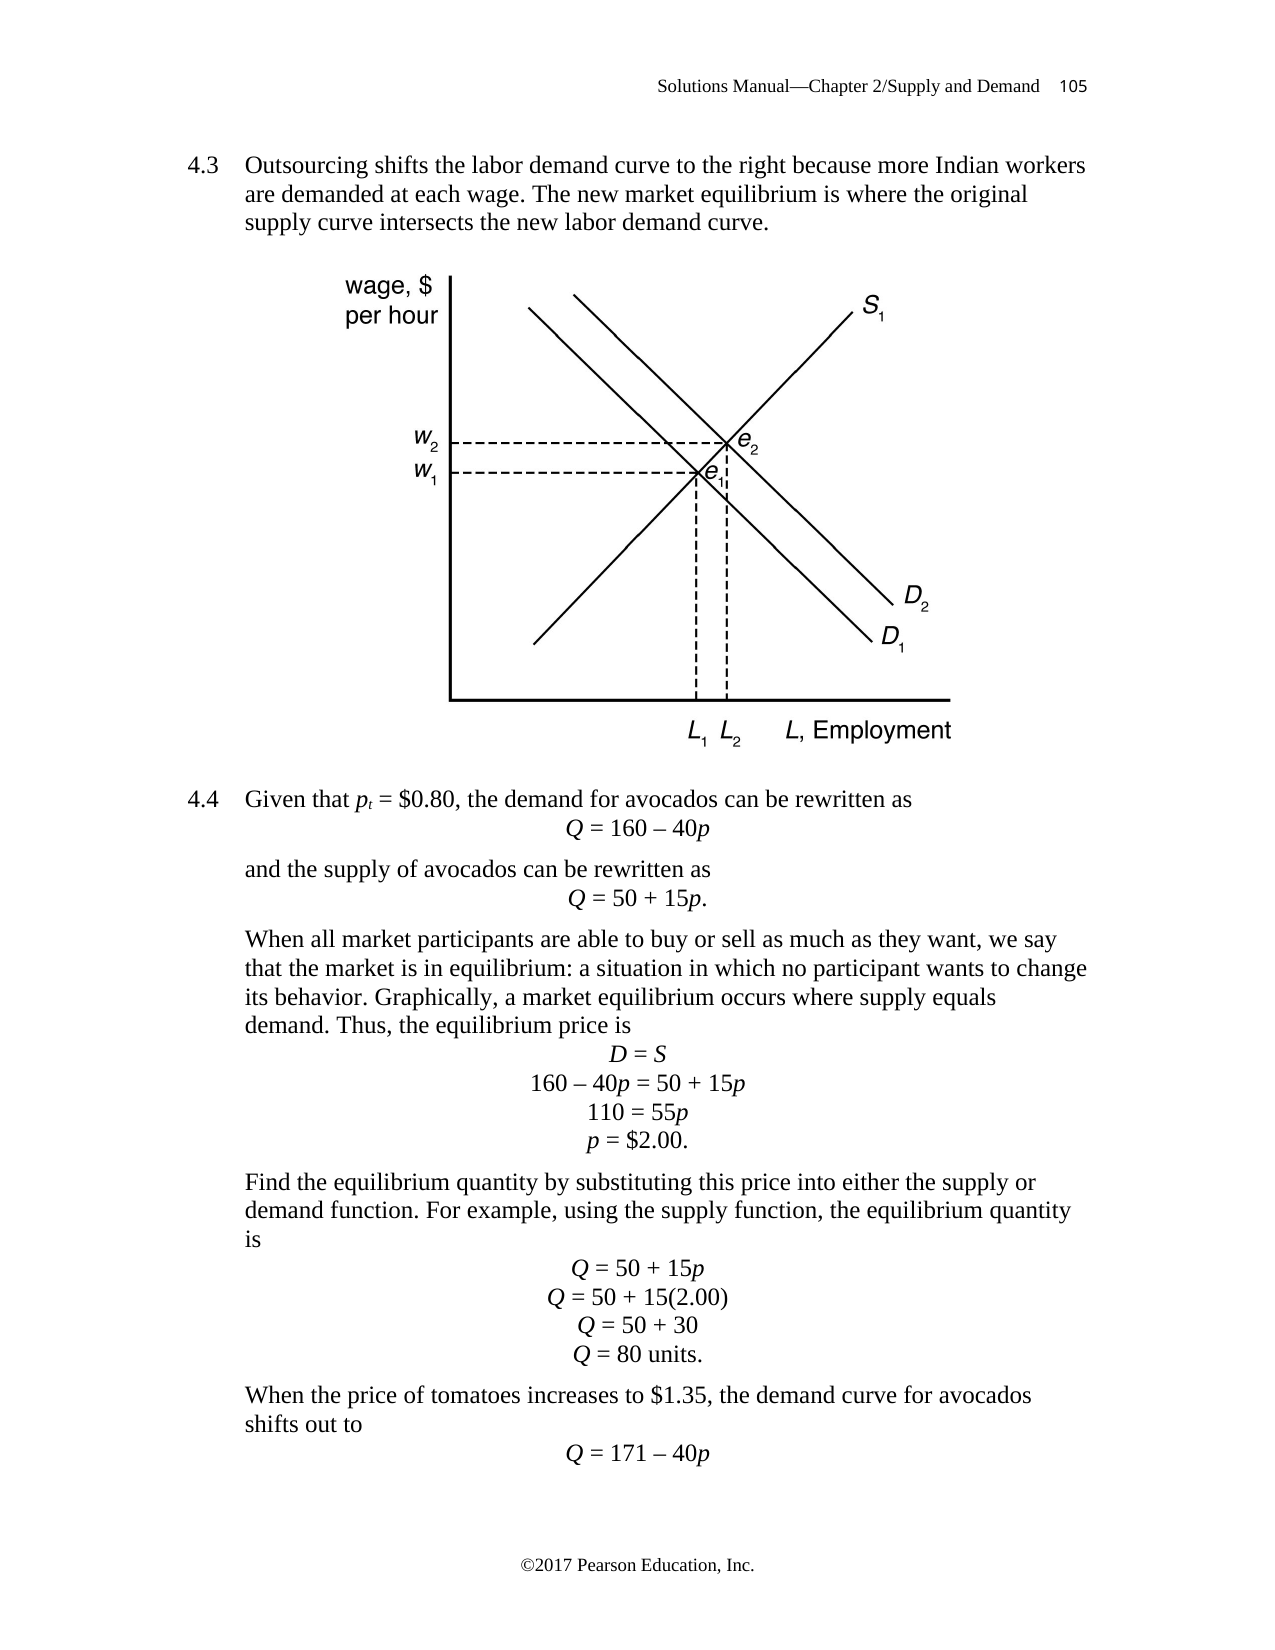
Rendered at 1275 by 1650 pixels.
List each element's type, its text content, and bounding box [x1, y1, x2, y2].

text Q = 80 units. [187, 1339, 1087, 1368]
text Q = 171 – 40p [187, 1438, 1087, 1467]
text When all market participants are able to buy or sell as much as they want, we say that the market is in equilibrium: a situation in which no participant wants to change its behavior. Graphically, a market equilibrium occurs where supply equals demand. Thus, the equilibrium price is [244, 924, 1087, 1039]
text Q = 50 + 30 [187, 1310, 1087, 1339]
picture [323, 236, 952, 760]
text Q = 50 + 15(2.00) [187, 1282, 1087, 1310]
text Find the equilibrium quantity by substituting this price into either the supply or demand function. For example, using the supply function, the equilibrium quantity is [244, 1167, 1087, 1253]
text When the price of tomatoes increases to $1.35, the demand curve for avocados shifts out to [244, 1380, 1087, 1438]
text 110 = 55p [187, 1097, 1087, 1125]
text Q = 160 – 40p [187, 813, 1087, 842]
text 4.3 Outsourcing shifts the labor demand curve to the right because more Indian workers are demanded at each wage. The new market equilibrium is where the original supply curve intersects the new labor demand curve. [187, 150, 1087, 236]
text 160 – 40p = 50 + 15p [187, 1068, 1087, 1097]
text p = $2.00. [187, 1125, 1087, 1154]
text 4.4 Given that pt = $0.80, the demand for avocados can be rewritten as [187, 784, 1087, 813]
text D = S [187, 1039, 1087, 1068]
text Q = 50 + 15p. [187, 883, 1087, 912]
text and the supply of avocados can be rewritten as [244, 854, 1087, 883]
text Q = 50 + 15p [187, 1253, 1087, 1282]
